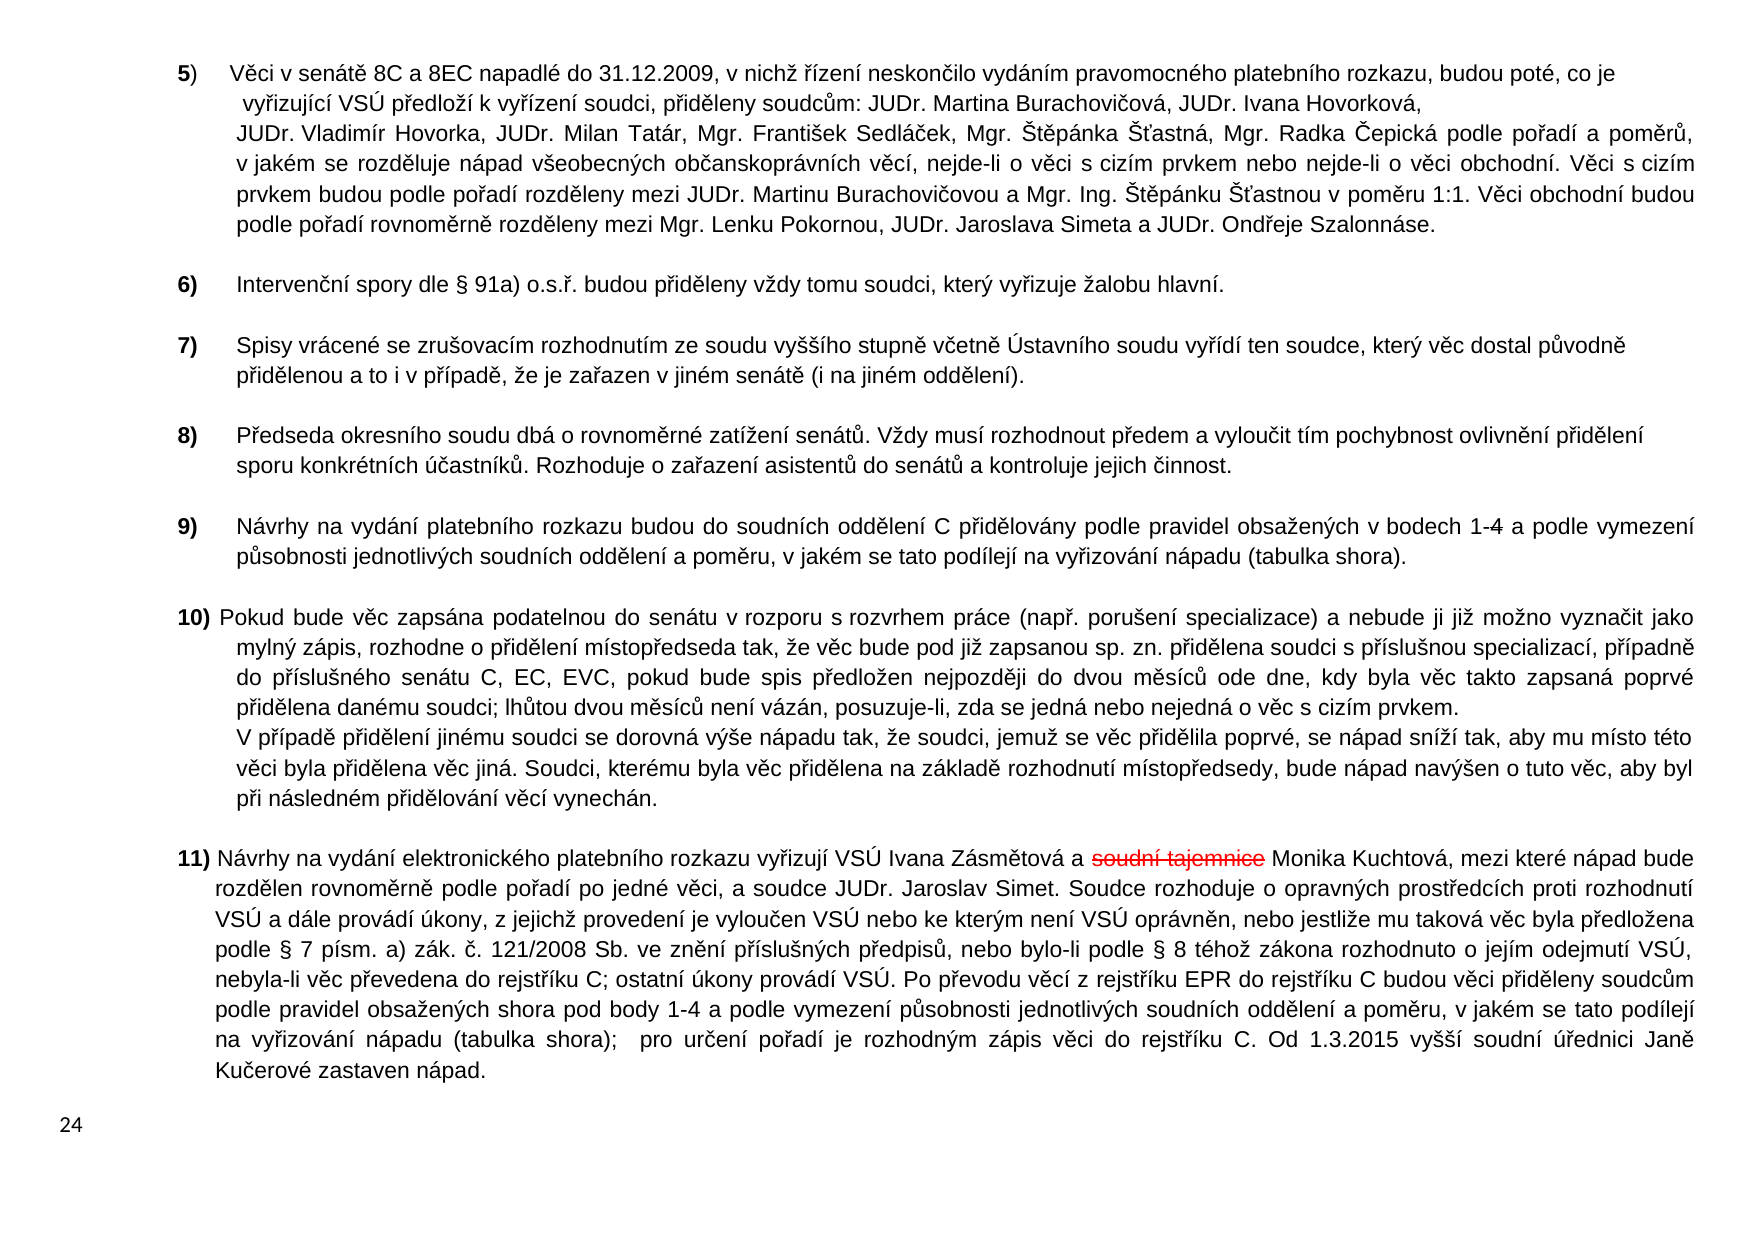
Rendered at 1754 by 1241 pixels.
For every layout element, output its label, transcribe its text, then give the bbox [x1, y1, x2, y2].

list 7) Spisy vrácené se zrušovacím rozhodnutím ze soudu vyššího stupně včetně Ústavního soudu vyřídí ten soudce, který věc dostal původně přidělenou a to i v případě, že je zařazen v jiném senátě (i na jiném oddělení). [177, 332, 1695, 388]
list 10) Pokud bude věc zapsána podatelnou do senátu v rozporu s rozvrhem práce (např. porušení specializace) a nebude ji již možno vyznačit jako mylný zápis, rozhodne o přidělení místopředseda tak, že věc bude pod již zapsanou sp. zn. přidělena soudci s příslušnou specializací, případně do příslušného senátu C, EC, EVC, pokud bude spis předložen nejpozději do dvou měsíců ode dne, kdy byla věc takto zapsaná poprvé přidělena danému soudci; lhůtou dvou měsíců není vázán, posuzuje-li, zda se jedná nebo nejedná o věc s cizím prvkem. [177, 603, 1695, 721]
list V případě přidělení jinému soudci se dorovná výše nápadu tak, že soudci, jemuž se věc přidělila poprvé, se nápad sníží tak, aby mu místo této věci byla přidělena věc jiná. Soudci, kterému byla věc přidělena na základě rozhodnutí místopředsedy, bude nápad navýšen o tuto věc, aby byl při následném přidělování věcí vynechán. [236, 724, 1695, 811]
list 6) Intervenční spory dle § 91a) o.s.ř. budou přiděleny vždy tomu soudci, který vyřizuje žalobu hlavní. [177, 271, 1695, 298]
list 9) Návrhy na vydání platebního rozkazu budou do soudních oddělení C přidělovány podle pravidel obsažených v bodech 1-4 a podle vymezení působnosti jednotlivých soudních oddělení a poměru, v jakém se tato podílejí na vyřizování nápadu (tabulka shora). [177, 513, 1695, 569]
list 8) Předseda okresního soudu dbá o rovnoměrné zatížení senátů. Vždy musí rozhodnout předem a vyloučit tím pochybnost ovlivnění přidělení sporu konkrétních účastníků. Rozhoduje o zařazení asistentů do senátů a kontroluje jejich činnost. [177, 422, 1695, 479]
list 11) Návrhy na vydání elektronického platebního rozkazu vyřizují VSÚ Ivana Zásmětová a soudní tajemnice Monika Kuchtová, mezi které nápad bude rozdělen rovnoměrně podle pořadí po jedné věci, a soudce JUDr. Jaroslav Simet. Soudce rozhoduje o opravných prostředcích proti rozhodnutí VSÚ a dále provádí úkony, z jejichž provedení je vyloučen VSÚ nebo ke kterým není VSÚ oprávněn, nebo jestliže mu taková věc byla předložena podle § 7 písm. a) zák. č. 121/2008 Sb. ve znění příslušných předpisů, nebo bylo-li podle § 8 téhož zákona rozhodnuto o jejím odejmutí VSÚ, nebyla-li věc převedena do rejstříku C; ostatní úkony provádí VSÚ. Po převodu věcí z rejstříku EPR do rejstříku C budou věci přiděleny soudcům podle pravidel obsažených shora pod body 1-4 a podle vymezení působnosti jednotlivých soudních oddělení a poměru, v jakém se tato podílejí na vyřizování nápadu (tabulka shora); pro určení pořadí je rozhodným zápis věci do rejstříku C. Od 1.3.2015 vyšší soudní úřednici Janě Kučerové zastaven nápad. [177, 845, 1695, 1083]
text 5) Věci v senátě 8C a 8EC napadlé do 31.12.2009, v nichž řízení neskončilo vydáním pravomocného platebního rozkazu, budou poté, co je [177, 60, 1695, 86]
list JUDr. Vladimír Hovorka, JUDr. Milan Tatár, Mgr. František Sedláček, Mgr. Štěpánka Šťastná, Mgr. Radka Čepická podle pořadí a poměrů, v jakém se rozděluje nápad všeobecných občanskoprávních věcí, nejde-li o věci s cizím prvkem nebo nejde-li o věci obchodní. Věci s cizím prvkem budou podle pořadí rozděleny mezi JUDr. Martinu Burachovičovou a Mgr. Ing. Štěpánku Šťastnou v poměru 1:1. Věci obchodní budou podle pořadí rovnoměrně rozděleny mezi Mgr. Lenku Pokornou, JUDr. Jaroslava Simeta a JUDr. Ondřeje Szalonnáse. [236, 120, 1695, 237]
list vyřizující VSÚ předloží k vyřízení soudci, přiděleny soudcům: JUDr. Martina Burachovičová, JUDr. Ivana Hovorková, [215, 90, 1695, 116]
